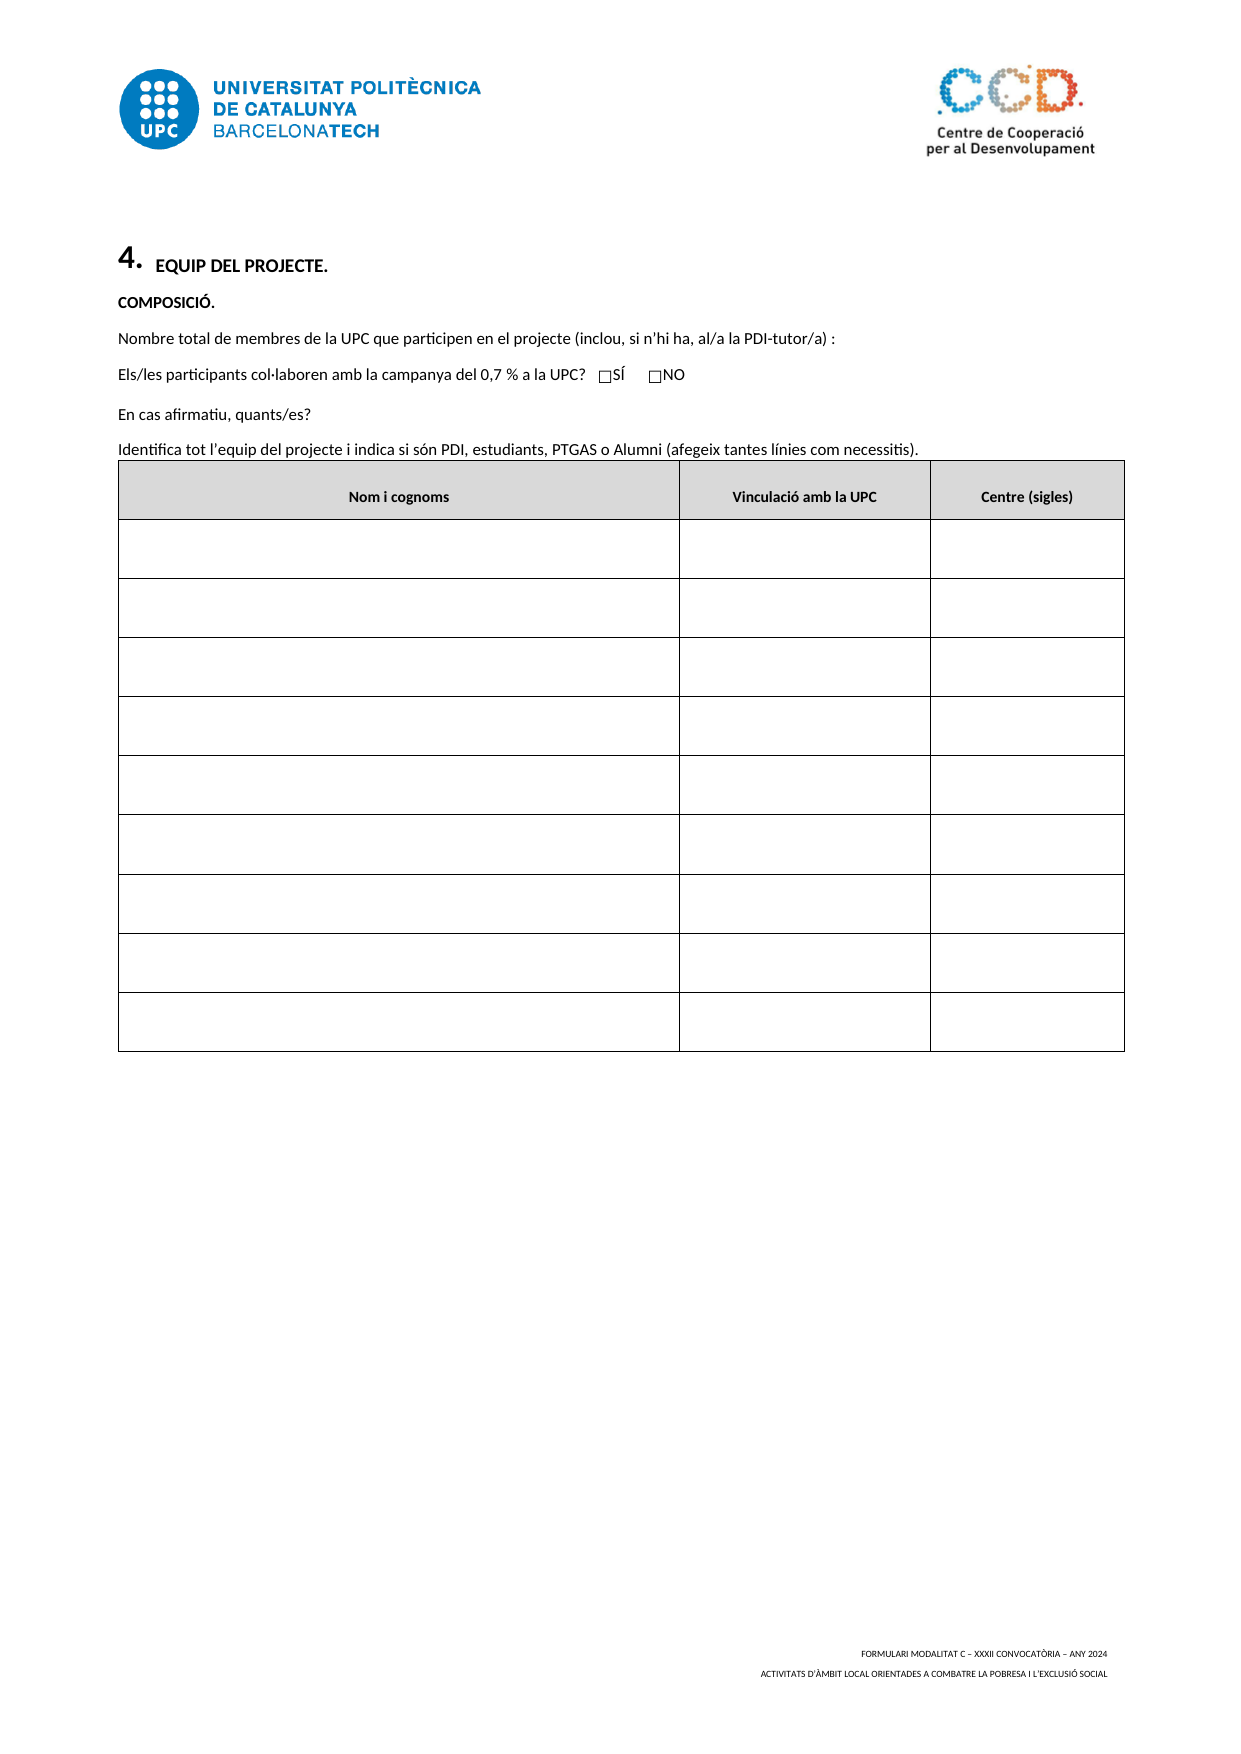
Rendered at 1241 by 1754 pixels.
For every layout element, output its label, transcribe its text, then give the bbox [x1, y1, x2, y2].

table_cell [680, 520, 930, 578]
table_header Nom i cognoms [119, 461, 679, 519]
table_cell [931, 875, 1124, 932]
table_cell [119, 638, 679, 696]
table_cell [680, 934, 930, 992]
table_cell [119, 579, 679, 637]
table_cell [931, 756, 1124, 814]
table_header Centre (sigles) [931, 461, 1124, 519]
table_cell [119, 934, 679, 992]
text COMPOSICIÓ. [118, 277, 1107, 313]
table_cell [931, 579, 1124, 637]
table_cell [931, 638, 1124, 696]
table_cell [119, 993, 679, 1051]
table_cell [680, 993, 930, 1051]
table_cell [119, 520, 679, 578]
table_cell [680, 638, 930, 696]
table_cell [119, 756, 679, 814]
table_cell [931, 815, 1124, 873]
table_cell [680, 756, 930, 814]
list EQUIP DEL PROJECTE. [118, 236, 1107, 277]
table_cell [119, 697, 679, 755]
table_cell [680, 815, 930, 873]
text Nombre total de membres de la UPC que participen en el projecte (inclou, si n’hi ha, al/a la PDI-tutor/a) : [118, 313, 1107, 349]
table_cell [931, 697, 1124, 755]
text Els/les participants col·laboren amb la campanya del 0,7 % a la UPC? SÍ NO [118, 349, 1107, 388]
table_cell [119, 875, 679, 932]
picture [920, 53, 1107, 168]
table_header Vinculació amb la UPC [680, 461, 930, 519]
table_cell [680, 875, 930, 932]
picture [96, 47, 503, 170]
table_cell [931, 993, 1124, 1051]
text Identifica tot l’equip del projecte i indica si són PDI, estudiants, PTGAS o Alumni (afegeix tantes línies com necessitis). [118, 424, 1107, 460]
table_cell [680, 697, 930, 755]
table_cell [119, 815, 679, 873]
table_cell [931, 934, 1124, 992]
table_cell [931, 520, 1124, 578]
table_cell [680, 579, 930, 637]
text En cas afirmatiu, quants/es? [118, 388, 1107, 424]
